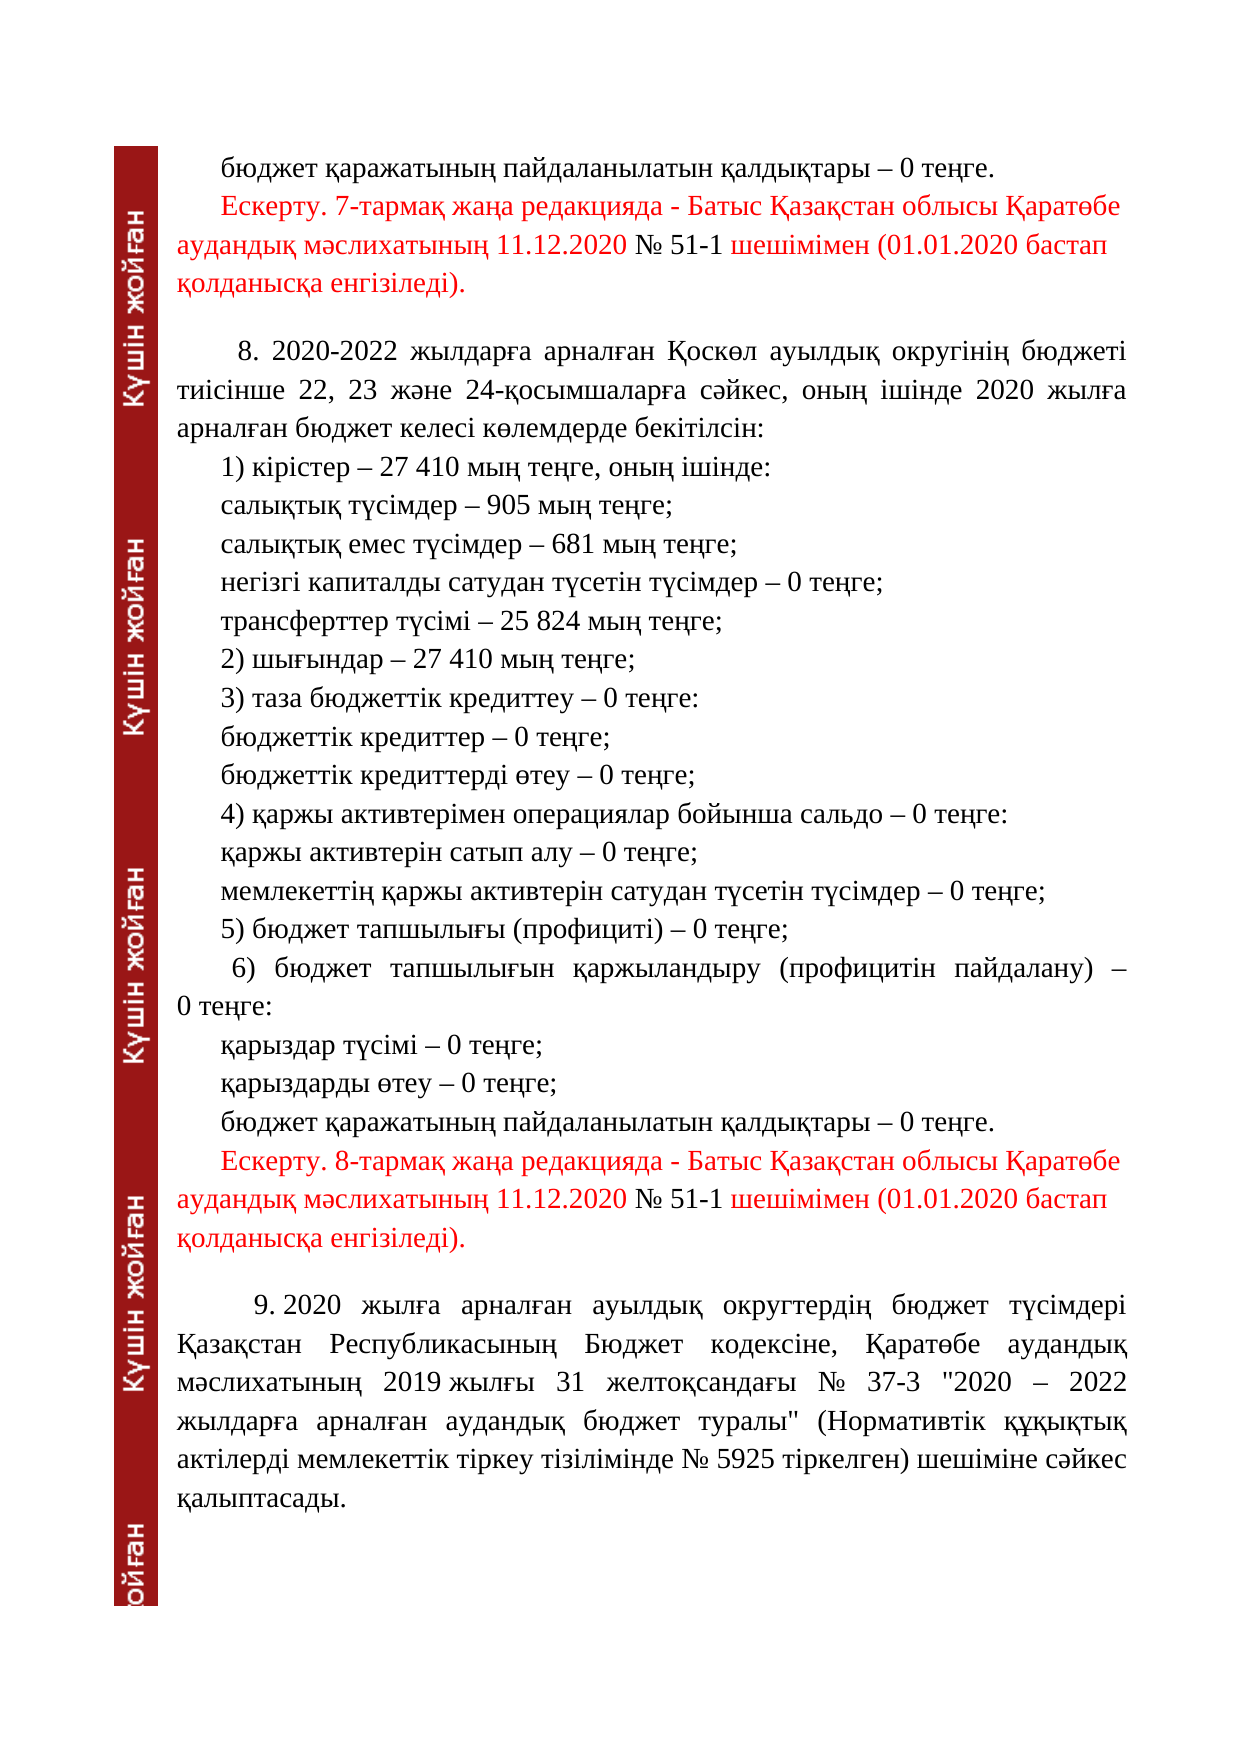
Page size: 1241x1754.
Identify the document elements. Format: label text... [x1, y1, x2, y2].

picture [114, 906, 158, 911]
picture [114, 637, 158, 642]
picture [114, 1099, 158, 1104]
text трансферттер түсімі – 25 824 мың теңге; [112, 603, 1128, 637]
picture [114, 521, 158, 526]
picture [114, 1138, 158, 1143]
text бюджет қаражатының пайдаланылатын қалдықтары – 0 теңге. [112, 1104, 1128, 1138]
picture [114, 146, 158, 150]
text Ескерту. 7-тармақ жаңа редакцияда - Батыс Қазақстан облысы Қаратөбе аудандық мәслихатының 11.12.2020 № 51-1 шешімімен (01.01.2020 бастап қолданысқа енгізіледі). [112, 188, 1128, 329]
text 2) шығындар – 27 410 мың теңге; [112, 642, 1128, 675]
text 9. 2020 жылға арналған ауылдық округтердің бюджет түсімдері Қазақстан Республикасының Бюджет кодексіне, Қаратөбе аудандық мәслихатының 2019 жылғы 31 желтоқсандағы № 37-3 "2020 – 2022 жылдарға арналған аудандық бюджет туралы" (Нормативтік құқықтық актілерді мемлекеттік тіркеу тізілімінде № 5925 тіркелген) шешіміне сәйкес қалыптасады. [112, 1287, 1128, 1513]
picture [114, 183, 158, 188]
picture [114, 868, 158, 873]
text 4) қаржы активтерімен операциялар бойынша сальдо – 0 теңге: [112, 796, 1128, 829]
text бюджет қаражатының пайдаланылатын қалдықтары – 0 теңге. [112, 150, 1128, 183]
picture [114, 329, 158, 333]
text 6) бюджет тапшылығын қаржыландыру (профицитін пайдалану) – 0 теңге: [112, 950, 1128, 1022]
text салықтық емес түсімдер – 681 мың теңге; [112, 526, 1128, 559]
picture [114, 482, 158, 487]
text 5) бюджет тапшылығы (профициті) – 0 теңге; [112, 911, 1128, 945]
text бюджеттік кредиттерді өтеу – 0 теңге; [112, 757, 1128, 791]
picture [114, 559, 158, 564]
text негізгі капиталды сатудан түсетін түсімдер – 0 теңге; [112, 564, 1128, 598]
picture [114, 598, 158, 603]
picture [114, 444, 158, 449]
picture [114, 1283, 158, 1287]
picture [114, 791, 158, 796]
text қаржы активтерін сатып алу – 0 теңге; [112, 834, 1128, 868]
picture [114, 1513, 158, 1606]
text Ескерту. 8-тармақ жаңа редакцияда - Батыс Қазақстан облысы Қаратөбе аудандық мәслихатының 11.12.2020 № 51-1 шешімімен (01.01.2020 бастап қолданысқа енгізіледі). [112, 1143, 1128, 1283]
text 8. 2020-2022 жылдарға арналған Қоскөл ауылдық округінің бюджеті тиісінше 22, 23 және 24-қосымшаларға сәйкес, оның ішінде 2020 жылға арналған бюджет келесі көлемдерде бекітілсін: [112, 333, 1128, 444]
picture [114, 945, 158, 950]
text қарыздар түсімі – 0 теңге; [112, 1027, 1128, 1061]
text бюджеттік кредиттер – 0 теңге; [112, 719, 1128, 752]
picture [114, 675, 158, 680]
text мемлекеттің қаржы активтерін сатудан түсетін түсімдер – 0 теңге; [112, 873, 1128, 906]
text салықтық түсімдер – 905 мың теңге; [112, 487, 1128, 521]
picture [114, 752, 158, 757]
text 1) кірістер – 27 410 мың теңге, оның ішінде: [112, 449, 1128, 482]
picture [114, 1061, 158, 1066]
picture [114, 829, 158, 834]
picture [114, 1022, 158, 1027]
picture [114, 714, 158, 719]
text қарыздарды өтеу – 0 теңге; [112, 1066, 1128, 1099]
text 3) таза бюджеттік кредиттеу – 0 теңге: [112, 680, 1128, 714]
